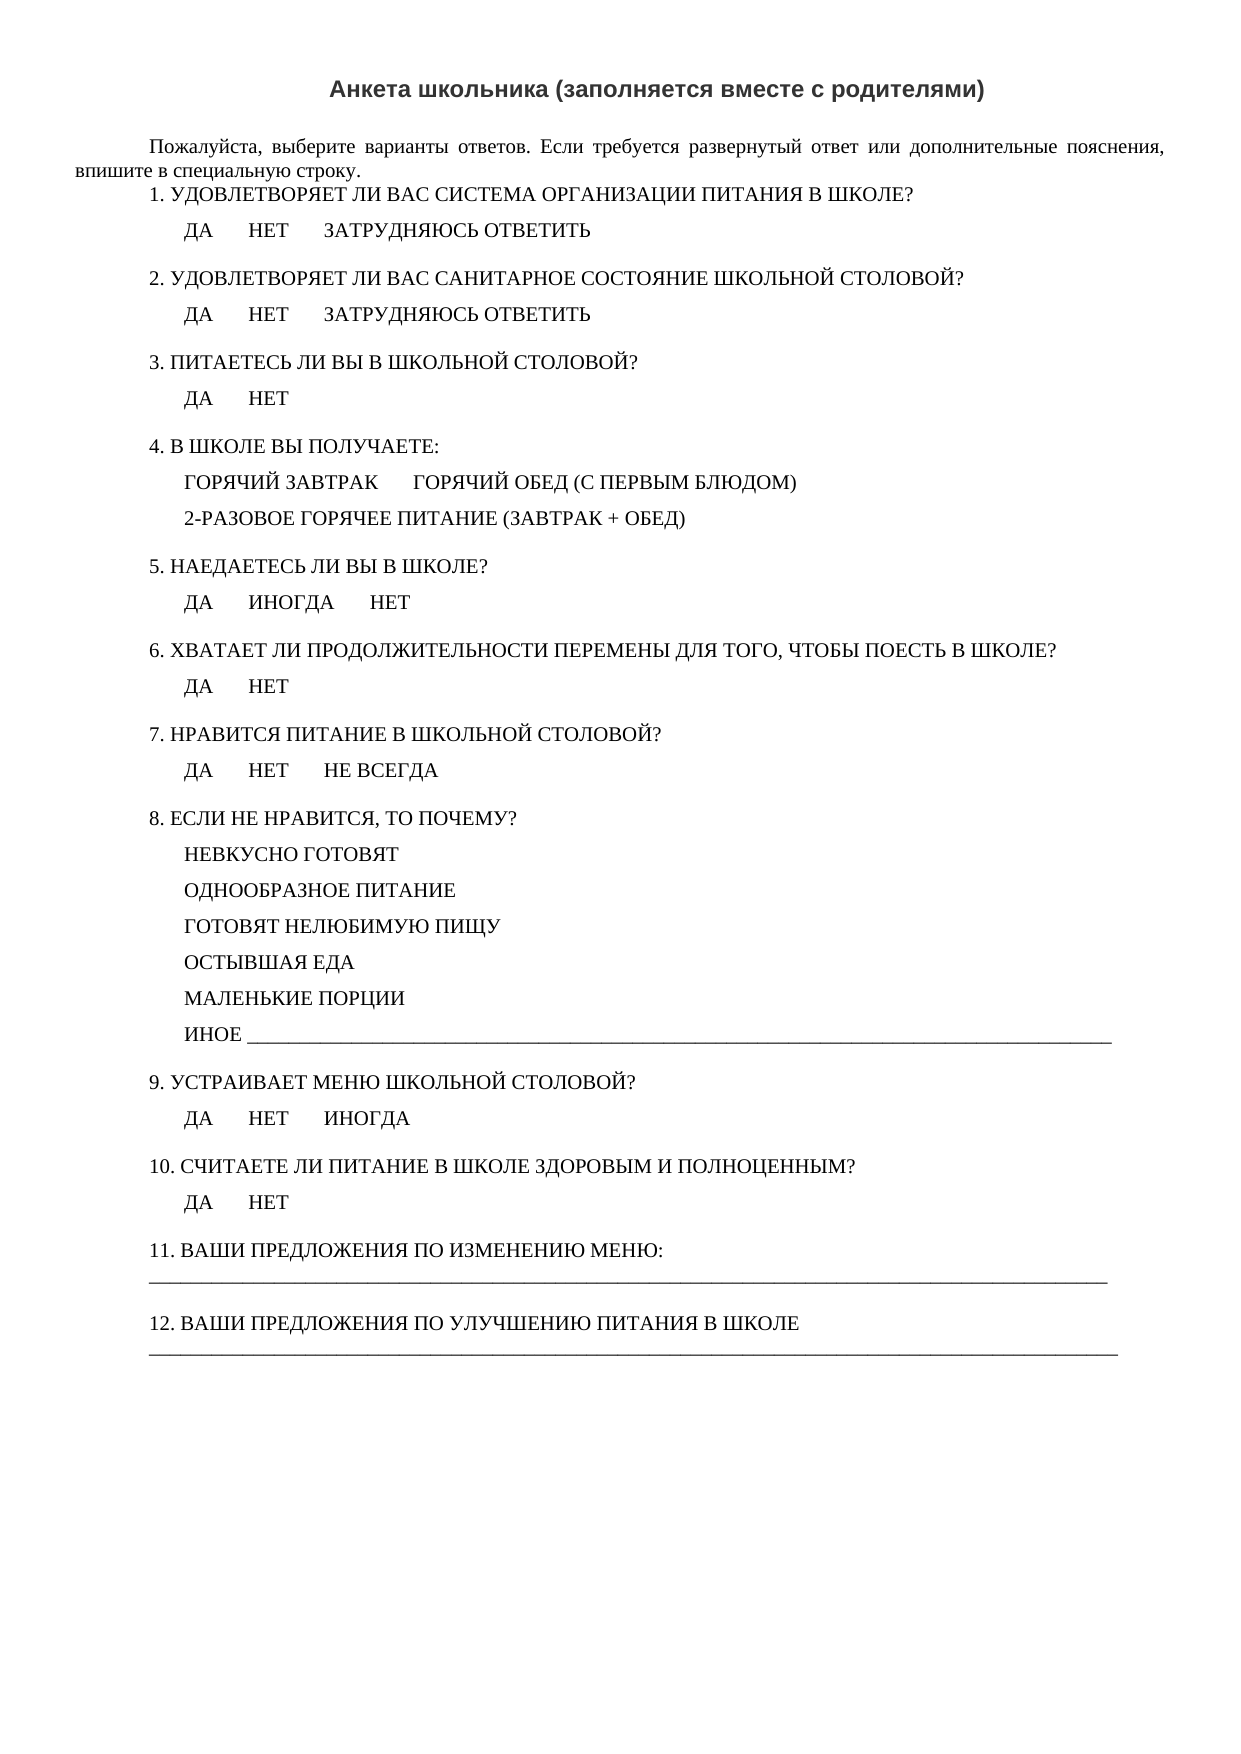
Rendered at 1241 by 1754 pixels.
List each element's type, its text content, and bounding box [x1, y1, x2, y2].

text 5. НАЕДАЕТЕСЬ ЛИ ВЫ В ШКОЛЕ? [75, 554, 1165, 578]
text ДА НЕТ ЗАТРУДНЯЮСЬ ОТВЕТИТЬ [75, 206, 1165, 242]
text 6. ХВАТАЕТ ЛИ ПРОДОЛЖИТЕЛЬНОСТИ ПЕРЕМЕНЫ ДЛЯ ТОГО, ЧТОБЫ ПОЕСТЬ В ШКОЛЕ? [75, 638, 1165, 662]
text ДА НЕТ [75, 662, 1165, 698]
text 2-РАЗОВОЕ ГОРЯЧЕЕ ПИТАНИЕ (ЗАВТРАК + ОБЕД) [75, 494, 1165, 530]
text МАЛЕНЬКИЕ ПОРЦИИ [75, 974, 1165, 1010]
text Пожалуйста, выберите варианты ответов. Если требуется развернутый ответ или дополнительные пояснения, впишите в специальную строку. [75, 134, 1165, 182]
text 1. УДОВЛЕТВОРЯЕТ ЛИ ВАС СИСТЕМА ОРГАНИЗАЦИИ ПИТАНИЯ В ШКОЛЕ? [75, 182, 1165, 206]
text 7. НРАВИТСЯ ПИТАНИЕ В ШКОЛЬНОЙ СТОЛОВОЙ? [75, 722, 1165, 746]
text 9. УСТРАИВАЕТ МЕНЮ ШКОЛЬНОЙ СТОЛОВОЙ? [75, 1070, 1165, 1094]
text НЕВКУСНО ГОТОВЯТ [75, 830, 1165, 866]
text 4. В ШКОЛЕ ВЫ ПОЛУЧАЕТЕ: [75, 434, 1165, 458]
text ДА НЕТ НЕ ВСЕГДА [75, 746, 1165, 782]
text ____________________________________________________________________________________________ [75, 1262, 1165, 1286]
text ДА НЕТ [75, 1178, 1165, 1214]
text 12. ВАШИ ПРЕДЛОЖЕНИЯ ПО УЛУЧШЕНИЮ ПИТАНИЯ В ШКОЛЕ [75, 1310, 1165, 1334]
text ГОРЯЧИЙ ЗАВТРАК ГОРЯЧИЙ ОБЕД (С ПЕРВЫМ БЛЮДОМ) [75, 458, 1165, 494]
text ИНОЕ ___________________________________________________________________________________ [75, 1010, 1165, 1046]
text _____________________________________________________________________________________________ [75, 1334, 1165, 1358]
text 2. УДОВЛЕТВОРЯЕТ ЛИ ВАС САНИТАРНОЕ СОСТОЯНИЕ ШКОЛЬНОЙ СТОЛОВОЙ? [75, 266, 1165, 290]
text ДА НЕТ ИНОГДА [75, 1094, 1165, 1130]
text ДА НЕТ [75, 374, 1165, 410]
text 11. ВАШИ ПРЕДЛОЖЕНИЯ ПО ИЗМЕНЕНИЮ МЕНЮ: [75, 1238, 1165, 1262]
text ОДНООБРАЗНОЕ ПИТАНИЕ [75, 866, 1165, 902]
text 10. СЧИТАЕТЕ ЛИ ПИТАНИЕ В ШКОЛЕ ЗДОРОВЫМ И ПОЛНОЦЕННЫМ? [75, 1154, 1165, 1178]
text ГОТОВЯТ НЕЛЮБИМУЮ ПИЩУ [75, 902, 1165, 938]
text ДА НЕТ ЗАТРУДНЯЮСЬ ОТВЕТИТЬ [75, 290, 1165, 326]
text ОСТЫВШАЯ ЕДА [75, 938, 1165, 974]
text ДА ИНОГДА НЕТ [75, 578, 1165, 614]
text Анкета школьника (заполняется вместе с родителями) [75, 75, 1165, 103]
text 3. ПИТАЕТЕСЬ ЛИ ВЫ В ШКОЛЬНОЙ СТОЛОВОЙ? [75, 350, 1165, 374]
text 8. ЕСЛИ НЕ НРАВИТСЯ, ТО ПОЧЕМУ? [75, 806, 1165, 830]
